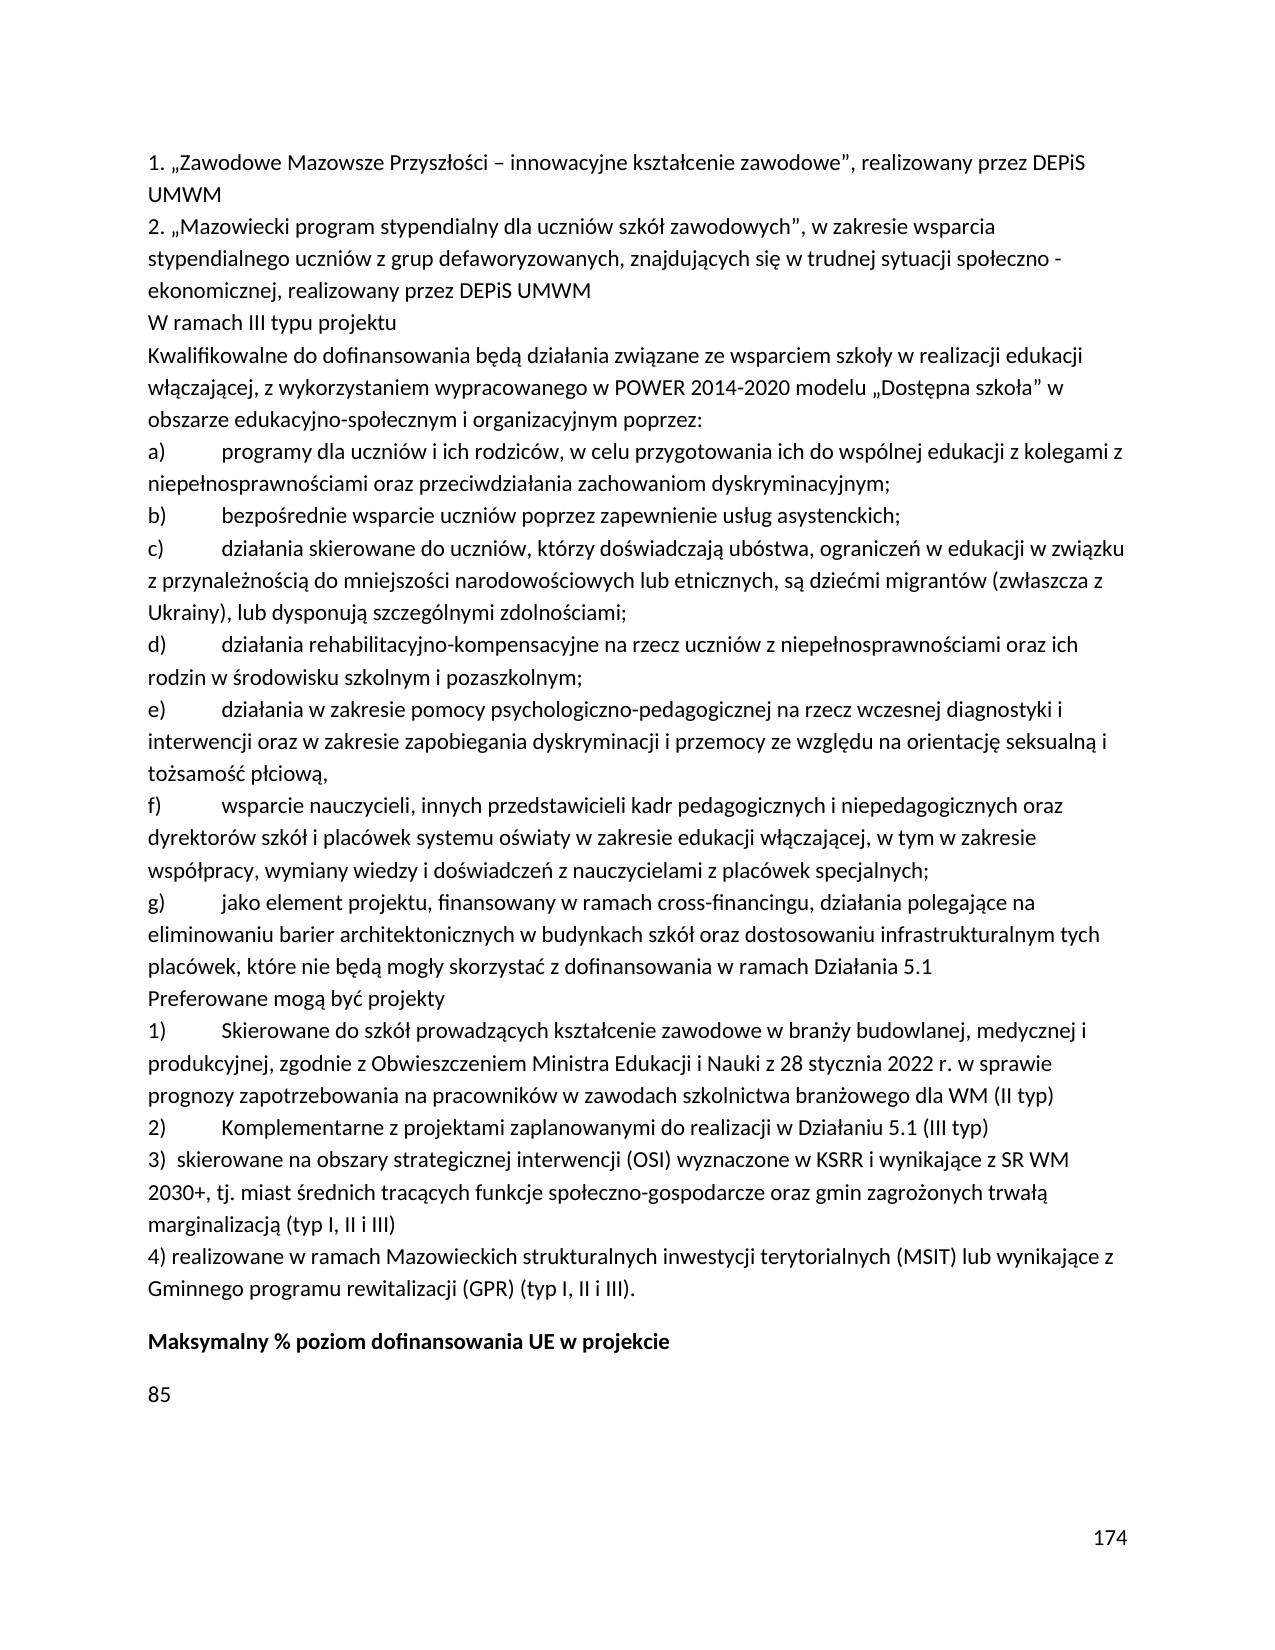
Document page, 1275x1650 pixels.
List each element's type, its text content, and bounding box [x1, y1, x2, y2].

text 85 [148, 1380, 1127, 1408]
text Maksymalny % poziom dofinansowania UE w projekcie [148, 1327, 1127, 1355]
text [148, 148, 1127, 1302]
